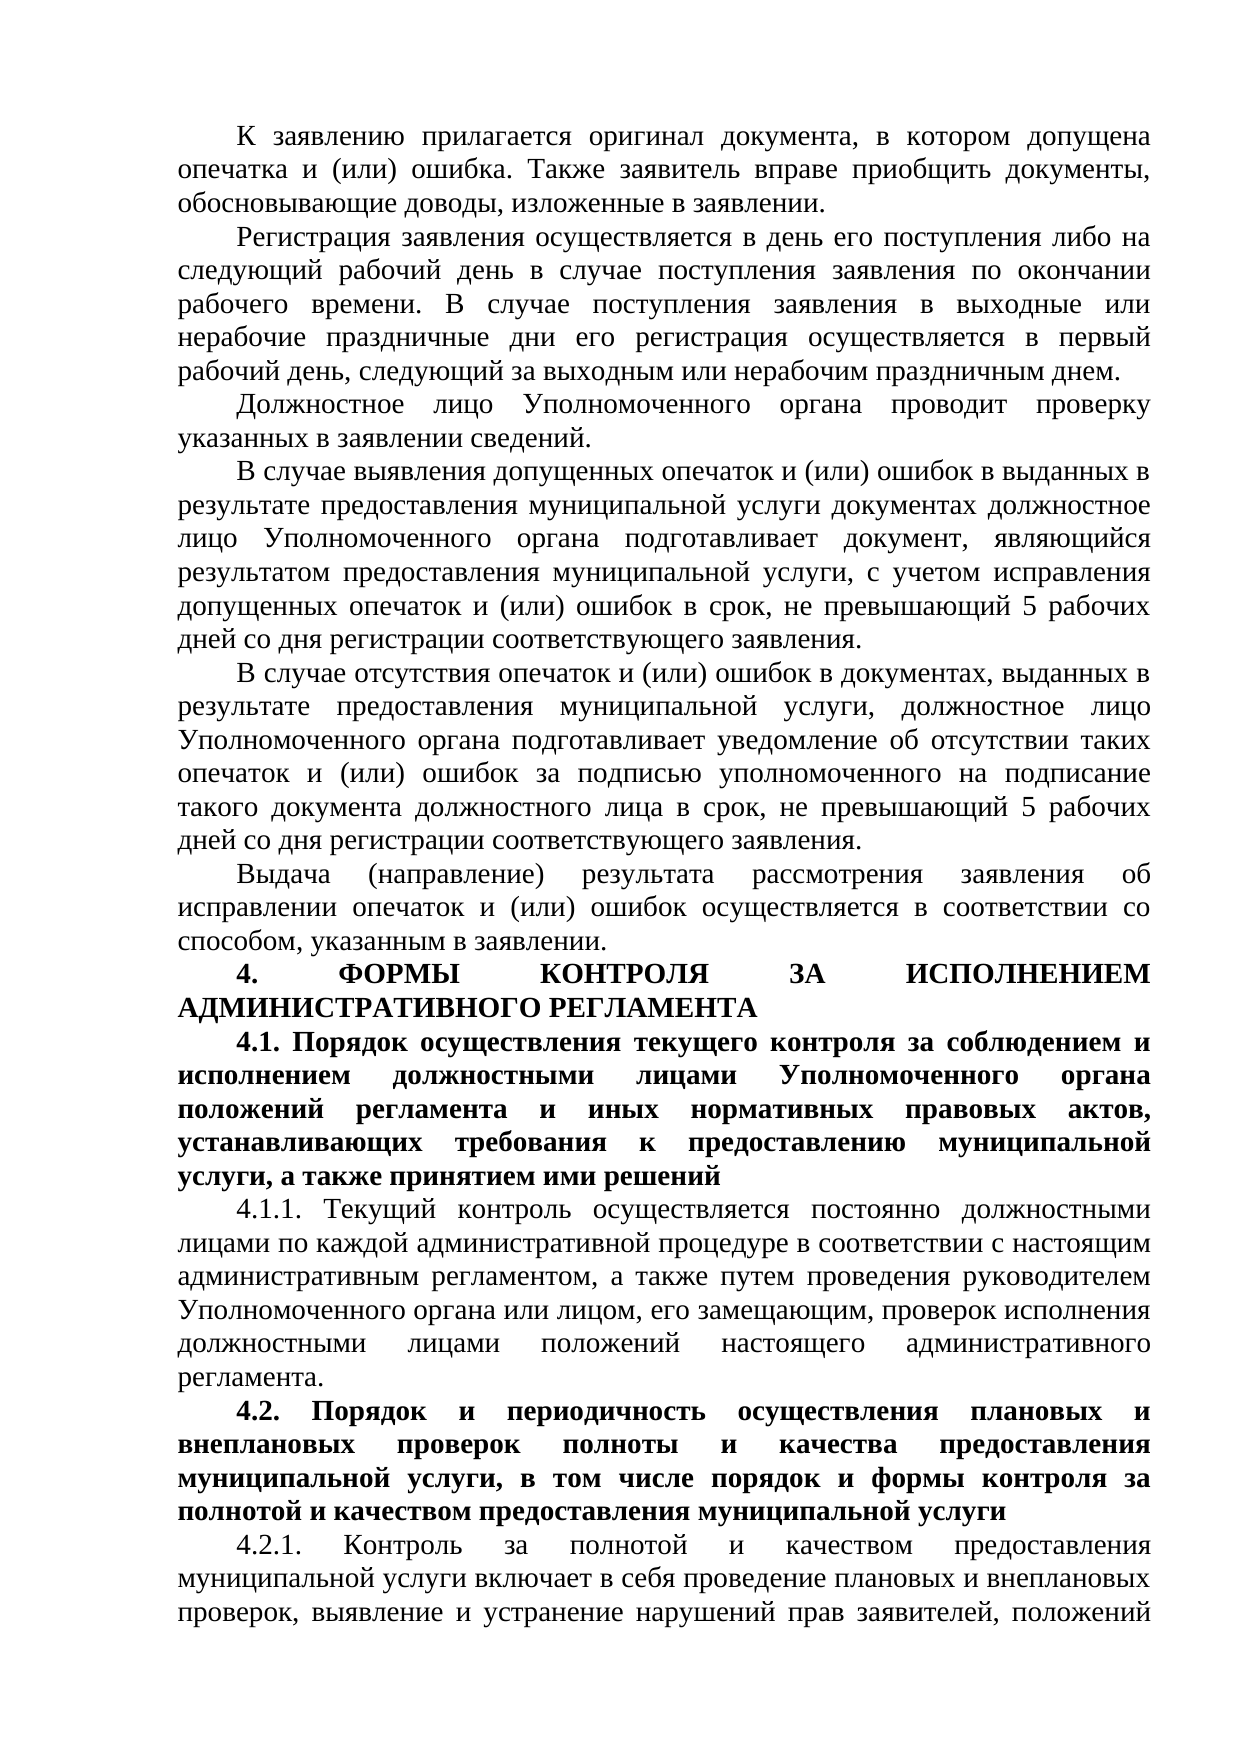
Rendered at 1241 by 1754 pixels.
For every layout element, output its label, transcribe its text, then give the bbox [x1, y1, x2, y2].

text В случае выявления допущенных опечаток и (или) ошибок в выданных в результате предоставления муниципальной услуги документах должностное лицо Уполномоченного органа подготавливает документ, являющийся результатом предоставления муниципальной услуги, с учетом исправления допущенных опечаток и (или) ошибок в срок, не превышающий 5 рабочих дней со дня регистрации соответствующего заявления. [177, 453, 1152, 655]
text Выдача (направление) результата рассмотрения заявления об исправлении опечаток и (или) ошибок осуществляется в соответствии со способом, указанным в заявлении. [177, 856, 1152, 957]
text 4.1. Порядок осуществления текущего контроля за соблюдением и исполнением должностными лицами Уполномоченного органа положений регламента и иных нормативных правовых актов, устанавливающих требования к предоставлению муниципальной услуги, а также принятием ими решений [177, 1024, 1152, 1191]
text В случае отсутствия опечаток и (или) ошибок в документах, выданных в результате предоставления муниципальной услуги, должностное лицо Уполномоченного органа подготавливает уведомление об отсутствии таких опечаток и (или) ошибок за подписью уполномоченного на подписание такого документа должностного лица в срок, не превышающий 5 рабочих дней со дня регистрации соответствующего заявления. [177, 655, 1152, 856]
text 4.2. Порядок и периодичность осуществления плановых и внеплановых проверок полноты и качества предоставления муниципальной услуги, в том числе порядок и формы контроля за полнотой и качеством предоставления муниципальной услуги [177, 1393, 1152, 1527]
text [177, 1527, 1152, 1627]
text Регистрация заявления осуществляется в день его поступления либо на следующий рабочий день в случае поступления заявления по окончании рабочего времени. В случае поступления заявления в выходные или нерабочие праздничные дни его регистрация осуществляется в первый рабочий день, следующий за выходным или нерабочим праздничным днем. [177, 219, 1152, 386]
text 4.1.1. Текущий контроль осуществляется постоянно должностными лицами по каждой административной процедуре в соответствии с настоящим административным регламентом, а также путем проведения руководителем Уполномоченного органа или лицом, его замещающим, проверок исполнения должностными лицами положений настоящего административного регламента. [177, 1191, 1152, 1393]
text Должностное лицо Уполномоченного органа проводит проверку указанных в заявлении сведений. [177, 386, 1152, 453]
text К заявлению прилагается оригинал документа, в котором допущена опечатка и (или) ошибка. Также заявитель вправе приобщить документы, обосновывающие доводы, изложенные в заявлении. [177, 118, 1152, 219]
text 4. ФОРМЫ КОНТРОЛЯ ЗА ИСПОЛНЕНИЕМ АДМИНИСТРАТИВНОГО РЕГЛАМЕНТА [177, 957, 1152, 1024]
